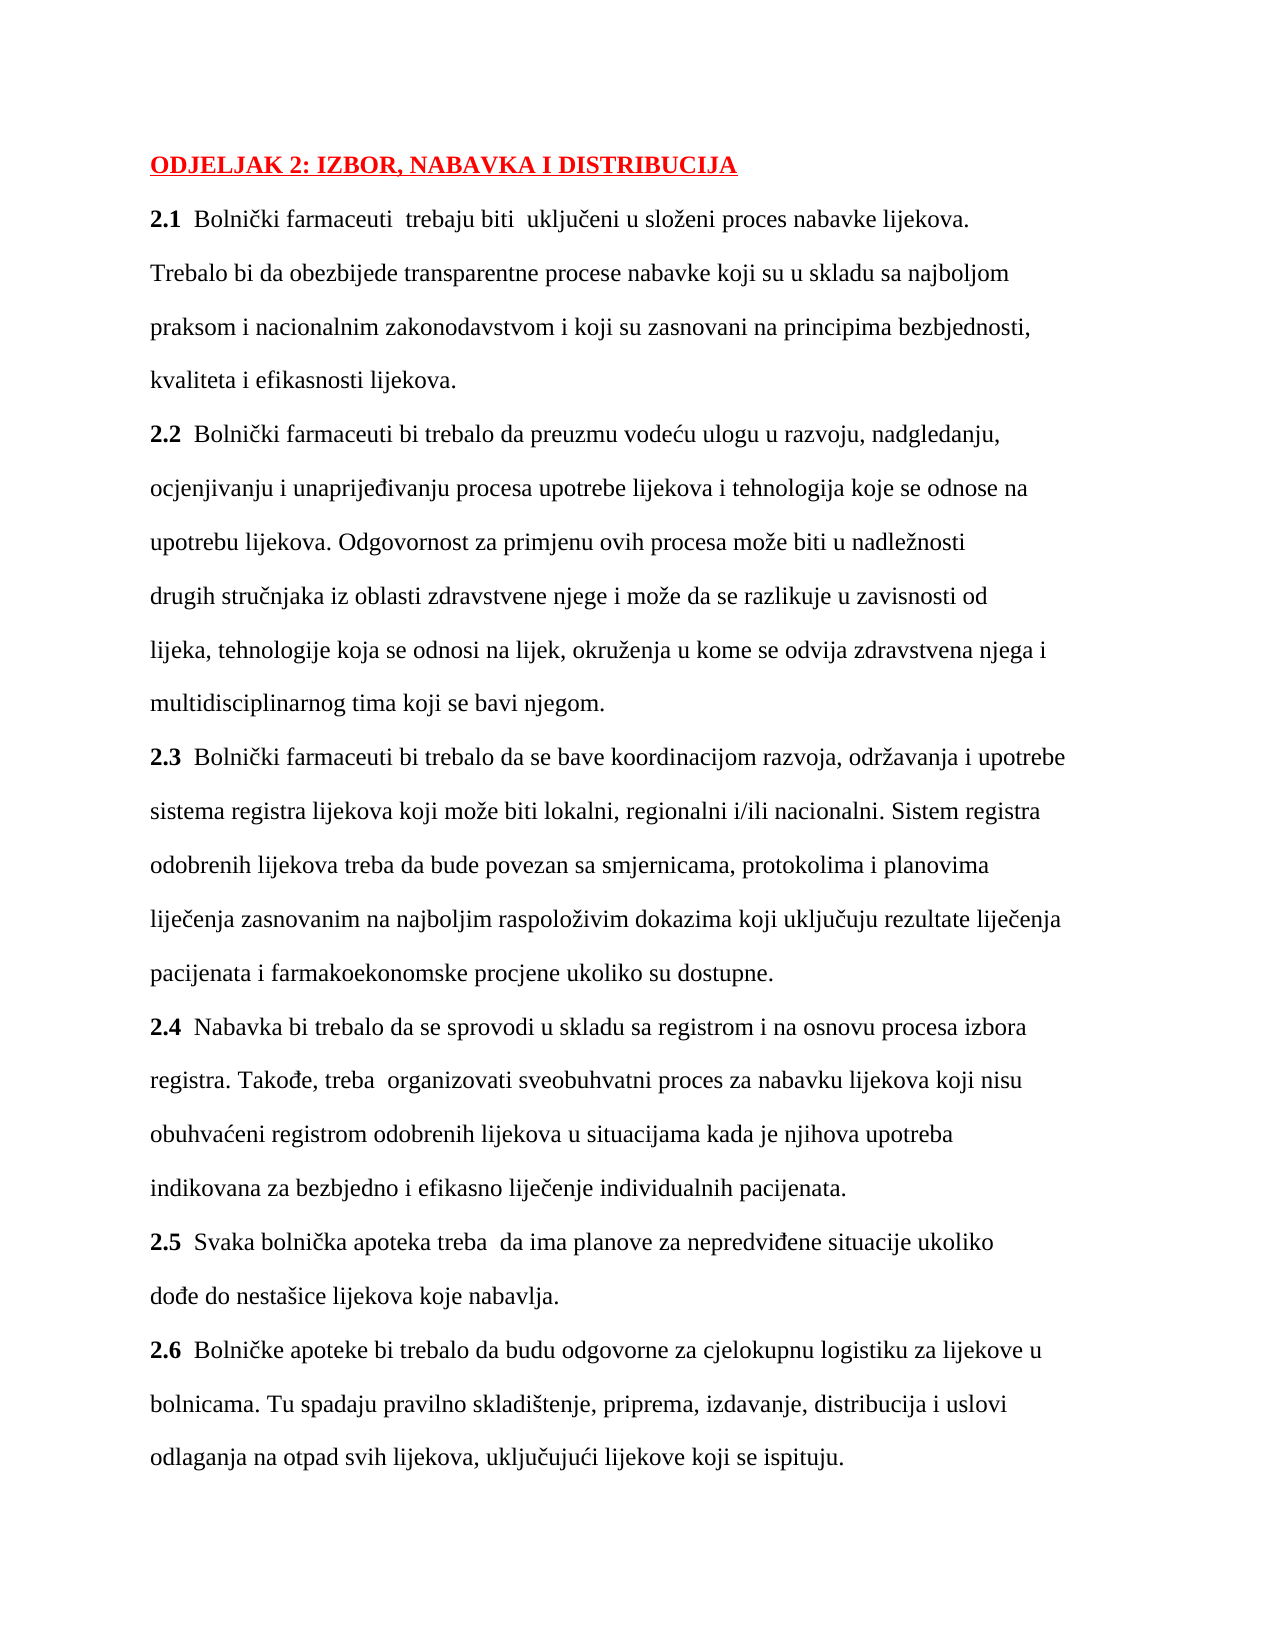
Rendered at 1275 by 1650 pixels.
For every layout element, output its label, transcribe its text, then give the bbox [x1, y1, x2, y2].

text pacijenata i farmakoekonomske procjene ukoliko su dostupne. [150, 958, 1125, 987]
text Odjeljak 2: Izbor, nabavka i distribucija [150, 150, 1125, 179]
text multidisciplinarnog tima koji se bavi njegom. [150, 688, 1125, 717]
text odobrenih lijekova treba da bude povezan sa smjernicama, protokolima i planovima [150, 850, 1125, 879]
text 2.3 Bolnički farmaceuti bi trebalo da se bave koordinacijom razvoja, održavanja i upotrebe [150, 742, 1125, 771]
text drugih stručnjaka iz oblasti zdravstvene njege i može da se razlikuje u zavisnosti od [150, 581, 1125, 609]
text liječenja zasnovanim na najboljim raspoloživim dokazima koji uključuju rezultate liječenja [150, 904, 1125, 933]
text praksom i nacionalnim zakonodavstvom i koji su zasnovani na principima bezbjednosti, [150, 312, 1125, 340]
text sistema registra lijekova koji može biti lokalni, regionalni i/ili nacionalni. Sistem registra [150, 796, 1125, 825]
text dođe do nestašice lijekova koje nabavlja. [150, 1281, 1125, 1310]
text 2.2 Bolnički farmaceuti bi trebalo da preuzmu vodeću ulogu u razvoju, nadgledanju, [150, 419, 1125, 448]
text ocjenjivanju i unaprijeđivanju procesa upotrebe lijekova i tehnologija koje se odnose na [150, 473, 1125, 502]
text odlaganja na otpad svih lijekova, uključujući lijekove koji se ispituju. [150, 1442, 1125, 1471]
text bolnicama. Tu spadaju pravilno skladištenje, priprema, izdavanje, distribucija i uslovi [150, 1389, 1125, 1417]
text kvaliteta i efikasnosti lijekova. [150, 365, 1125, 394]
text 2.4 Nabavka bi trebalo da se sprovodi u skladu sa registrom i na osnovu procesa izbora [150, 1012, 1125, 1040]
text lijeka, tehnologije koja se odnosi na lijek, okruženja u kome se odvija zdravstvena njega i [150, 635, 1125, 663]
text upotrebu lijekova. Odgovornost za primjenu ovih procesa može biti u nadležnosti [150, 527, 1125, 556]
text 2.6 Bolničke apoteke bi trebalo da budu odgovorne za cjelokupnu logistiku za lijekove u [150, 1335, 1125, 1363]
text indikovana za bezbjedno i efikasno liječenje individualnih pacijenata. [150, 1173, 1125, 1202]
text 2.1 Bolnički farmaceuti trebaju biti uključeni u složeni proces nabavke lijekova. [150, 204, 1125, 233]
text obuhvaćeni registrom odobrenih lijekova u situacijama kada je njihova upotreba [150, 1119, 1125, 1148]
text Trebalo bi da obezbijede transparentne procese nabavke koji su u skladu sa najboljom [150, 258, 1125, 286]
text registra. Takođe, treba organizovati sveobuhvatni proces za nabavku lijekova koji nisu [150, 1066, 1125, 1094]
text 2.5 Svaka bolnička apoteka treba da ima planove za nepredviđene situacije ukoliko [150, 1227, 1125, 1256]
